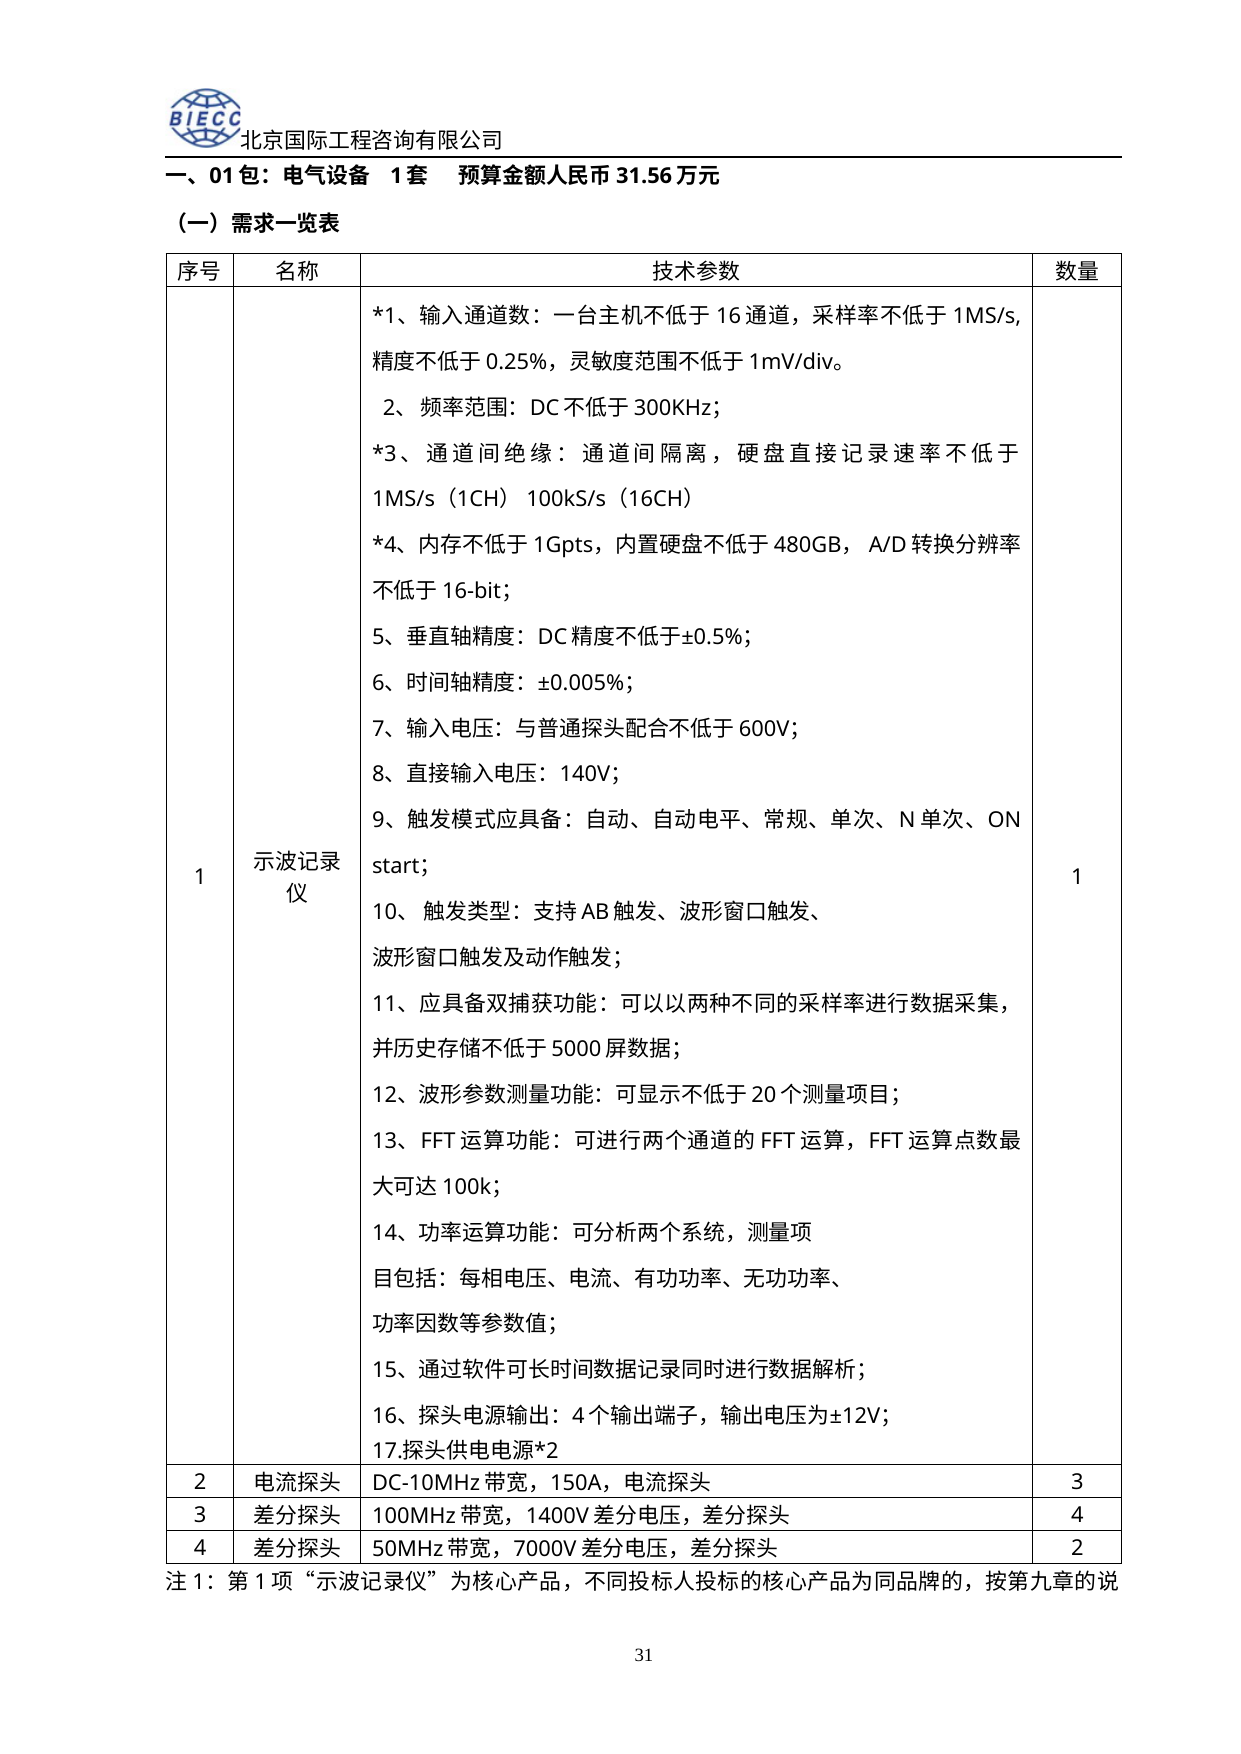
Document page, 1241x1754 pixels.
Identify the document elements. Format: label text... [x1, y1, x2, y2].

table_header 技术参数 [361, 254, 1032, 286]
table_cell 差分探头 [234, 1498, 360, 1530]
table_header 数量 [1033, 254, 1121, 286]
text 注1：第1项“示波记录仪”为核心产品，不同投标人投标的核心产品为同品牌的，按第九章的说明4处理。 [165, 1564, 1122, 1596]
table_cell 1 [167, 287, 233, 1464]
table_cell 3 [1033, 1465, 1121, 1497]
table_header 名称 [234, 254, 360, 286]
text （一）需求一览表 [165, 206, 1122, 237]
table_cell 2 [1033, 1531, 1121, 1563]
table_header 序号 [167, 254, 233, 286]
table_cell 3 [167, 1498, 233, 1530]
table_cell 示波记录仪 [234, 287, 360, 1464]
text 一、01包：电气设备 1套 预算金额人民币31.56万元 [165, 158, 1122, 190]
table_cell 1 [1033, 287, 1121, 1464]
table_cell *1、输入通道数：一台主机不低于16通道，采样率不低于1MS/s,精度不低于0.25%，灵敏度范围不低于1mV/div。 频率范围：DC不低于300KHz； *3、通道间绝缘：通道间隔离，硬盘直接记录速率不低于1MS/s（1CH） 100kS/s（16CH） *4、内存不低于1Gpts，内置硬盘不低于480GB， A/D转换分辨率不低于16-bit； 5、垂直轴精度：DC精度不低于±0.5%； 6、时间轴精度：±0.005%； 7、输入电压：与普通探头配合不低于600V； 8、直接输入电压：140V； 9、触发模式应具备：自动、自动电平、常规、单次、N单次、ON start； 10、 触发类型：支持AB触发、波形窗口触发、 波形窗口触发及动作触发； 11、应具备双捕获功能：可以以两种不同的采样率进行数据采集，并历史存储不低于5000屏数据； 12、波形参数测量功能：可显示不低于20个测量项目； 13、FFT运算功能：可进行两个通道的FFT运算，FFT运算点数最大可达100k； 14、功率运算功能：可分析两个系统，测量项 目包括：每相电压、电流、有功功率、无功功率、 功率因数等参数值； 15、通过软件可长时间数据记录同时进行数据解析； 16、探头电源输出：4个输出端子，输出电压为±12V； 17.探头供电电源*2 [361, 287, 1032, 1464]
table_cell DC-10MHz带宽，150A，电流探头 [361, 1465, 1032, 1497]
table_cell 2 [167, 1465, 233, 1497]
table_cell 50MHz带宽，7000V差分电压，差分探头 [361, 1531, 1032, 1563]
table_cell 差分探头 [234, 1531, 360, 1563]
table_cell 4 [167, 1531, 233, 1563]
table_cell 100MHz带宽，1400V差分电压，差分探头 [361, 1498, 1032, 1530]
table_cell 4 [1033, 1498, 1121, 1530]
table_cell 电流探头 [234, 1465, 360, 1497]
picture [165, 88, 241, 148]
